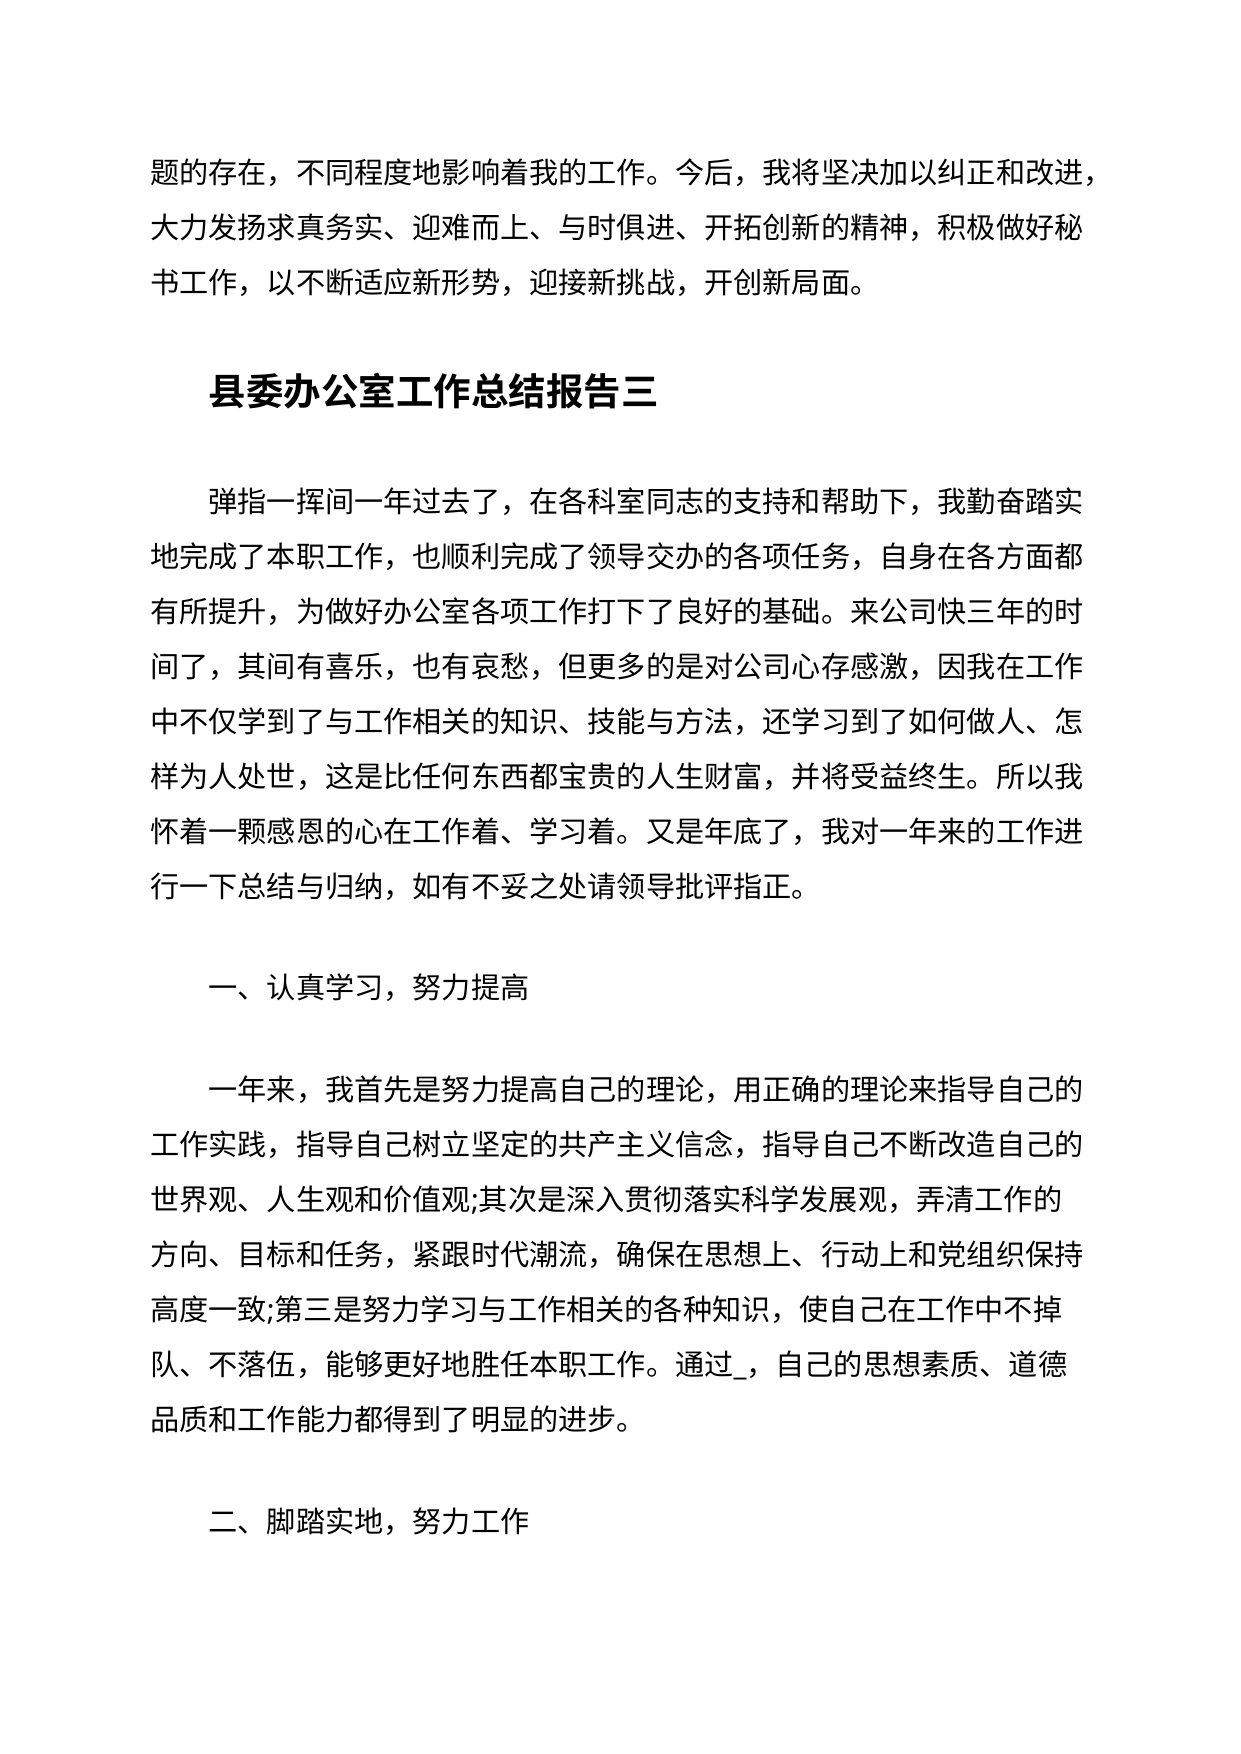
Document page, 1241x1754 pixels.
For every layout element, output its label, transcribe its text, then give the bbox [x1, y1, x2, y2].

text 一、认真学习，努力提高 [150, 965, 1090, 1007]
text 一年来，我首先是努力提高自己的理论，用正确的理论来指导自己的工作实践，指导自己树立坚定的共产主义信念，指导自己不断改造自己的世界观、人生观和价值观;其次是深入贯彻落实科学发展观，弄清工作的方向、目标和任务，紧跟时代潮流，确保在思想上、行动上和党组织保持高度一致;第三是努力学习与工作相关的各种知识，使自己在工作中不掉队、不落伍，能够更好地胜任本职工作。通过_，自己的思想素质、道德品质和工作能力都得到了明显的进步。 [150, 1067, 1090, 1439]
text 弹指一挥间一年过去了，在各科室同志的支持和帮助下，我勤奋踏实地完成了本职工作，也顺利完成了领导交办的各项任务，自身在各方面都有所提升，为做好办公室各项工作打下了良好的基础。来公司快三年的时间了，其间有喜乐，也有哀愁，但更多的是对公司心存感激，因我在工作中不仅学到了与工作相关的知识、技能与方法，还学习到了如何做人、怎样为人处世，这是比任何东西都宝贵的人生财富，并将受益终生。所以我怀着一颗感恩的心在工作着、学习着。又是年底了，我对一年来的工作进行一下总结与归纳，如有不妥之处请领导批评指正。 [150, 479, 1090, 906]
text 二、脚踏实地，努力工作 [150, 1498, 1090, 1541]
text 县委办公室工作总结报告三 [150, 362, 1090, 416]
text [150, 150, 1090, 302]
